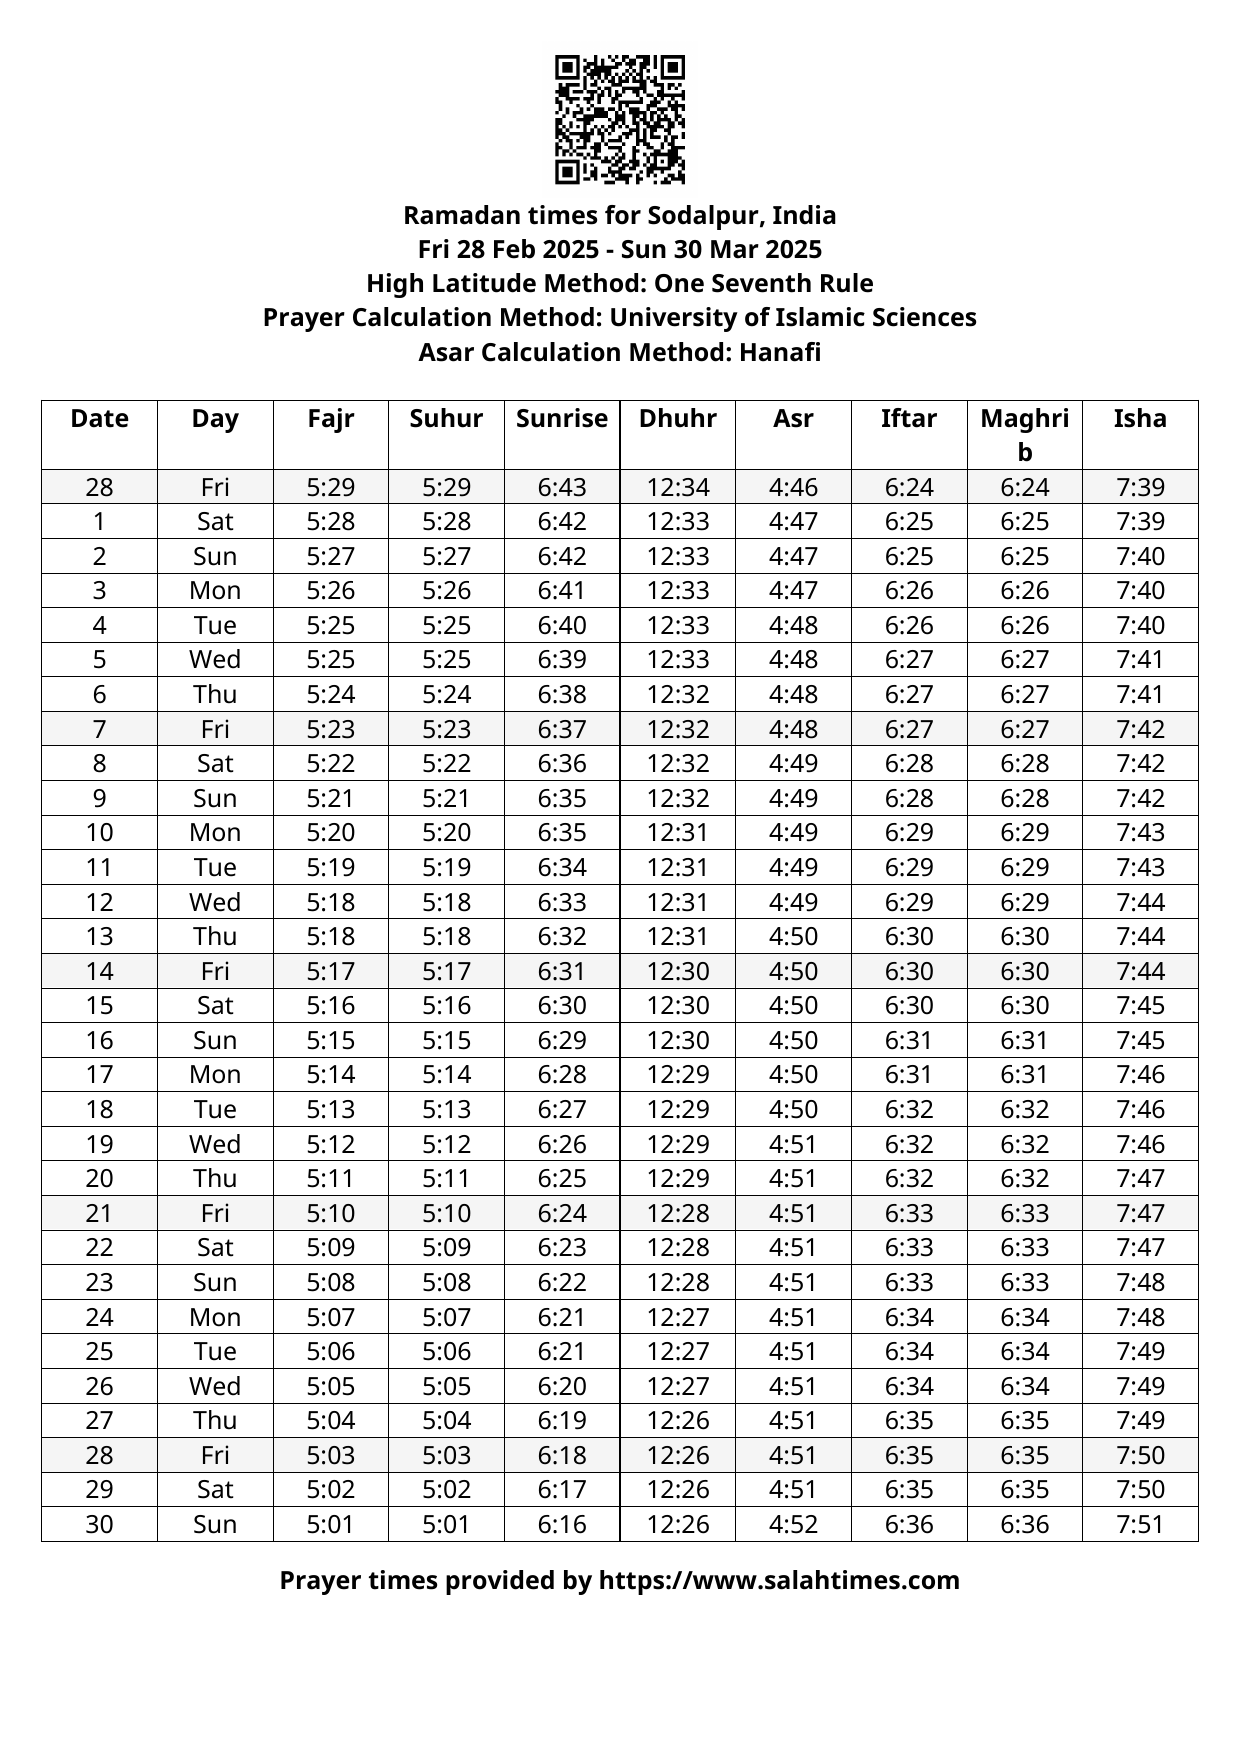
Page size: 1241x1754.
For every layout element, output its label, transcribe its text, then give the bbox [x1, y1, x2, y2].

table_cell 12:31 [621, 919, 735, 953]
table_cell 5:07 [274, 1300, 388, 1333]
table_cell 6:40 [505, 608, 619, 642]
table_cell 5:21 [274, 781, 388, 814]
table_cell 5:05 [389, 1369, 504, 1402]
table_cell 28 [42, 470, 157, 503]
table_cell 27 [42, 1404, 157, 1437]
table_cell 6:31 [852, 1058, 967, 1091]
table_cell 6:32 [968, 1127, 1082, 1160]
table_cell 21 [42, 1196, 157, 1229]
table_cell 12:33 [621, 643, 735, 676]
table_cell 6:25 [852, 504, 967, 538]
table_cell 5:25 [274, 643, 388, 676]
table_cell 5:02 [274, 1473, 388, 1506]
table_cell Wed [158, 1127, 273, 1160]
table_cell 16 [42, 1023, 157, 1057]
table_cell Sat [158, 1231, 273, 1264]
table_cell 12:26 [621, 1507, 735, 1541]
table_header Isha [1083, 401, 1198, 469]
table_cell 5:10 [274, 1196, 388, 1229]
table_cell 6:33 [968, 1265, 1082, 1299]
table_cell 5:12 [274, 1127, 388, 1160]
table_cell 6:25 [852, 539, 967, 572]
table_cell 7:40 [1083, 539, 1198, 572]
table_cell 5:27 [389, 539, 504, 572]
table_cell 6:24 [852, 470, 967, 503]
table_cell 4:51 [736, 1231, 851, 1264]
table_cell 17 [42, 1058, 157, 1091]
table_cell 5:25 [389, 643, 504, 676]
table_cell Tue [158, 850, 273, 884]
table_cell 12:27 [621, 1369, 735, 1402]
table_cell 7:44 [1083, 885, 1198, 918]
table_cell Mon [158, 1058, 273, 1091]
table_cell Fri [158, 712, 273, 745]
table_cell 6:33 [852, 1231, 967, 1264]
table_cell 12:31 [621, 850, 735, 884]
table_cell 6:32 [505, 919, 619, 953]
table_cell 6:20 [505, 1369, 619, 1402]
table_cell 6:33 [968, 1196, 1082, 1229]
table_cell Sat [158, 1473, 273, 1506]
table_cell 6:37 [505, 712, 619, 745]
table_cell 6:35 [505, 816, 619, 849]
table_cell 6:27 [968, 712, 1082, 745]
table_cell 4:50 [736, 1092, 851, 1126]
table_cell 5:09 [274, 1231, 388, 1264]
table_cell 5:02 [389, 1473, 504, 1506]
table_cell 6:32 [852, 1161, 967, 1195]
table_cell 6:29 [852, 885, 967, 918]
table_cell 5:12 [389, 1127, 504, 1160]
table_cell 6:24 [968, 470, 1082, 503]
table_cell 6:34 [852, 1369, 967, 1402]
table_cell 12:33 [621, 574, 735, 607]
table_cell 6:29 [852, 850, 967, 884]
table_cell 6:43 [505, 470, 619, 503]
table_cell 30 [42, 1507, 157, 1541]
table_cell Mon [158, 1300, 273, 1333]
table_cell 6:34 [968, 1300, 1082, 1333]
table_cell 5:13 [274, 1092, 388, 1126]
table_cell 6:30 [852, 919, 967, 953]
table_cell 6:42 [505, 539, 619, 572]
table_cell 12:30 [621, 1023, 735, 1057]
table_cell 6:29 [968, 816, 1082, 849]
table_cell 5:28 [274, 504, 388, 538]
table_cell 12:26 [621, 1438, 735, 1472]
table_cell 6:41 [505, 574, 619, 607]
table_cell 7:43 [1083, 816, 1198, 849]
table_cell 12:32 [621, 677, 735, 711]
table_cell 6:35 [968, 1404, 1082, 1437]
table_cell 4:51 [736, 1127, 851, 1160]
table_cell 24 [42, 1300, 157, 1333]
table_cell 5:08 [274, 1265, 388, 1299]
table_cell 6:38 [505, 677, 619, 711]
table_cell Mon [158, 574, 273, 607]
table_cell 6:21 [505, 1300, 619, 1333]
table_cell 12:30 [621, 989, 735, 1022]
table_cell 6:29 [505, 1023, 619, 1057]
table_cell 6:35 [852, 1404, 967, 1437]
table_cell 5:18 [389, 919, 504, 953]
table_cell 5:04 [389, 1404, 504, 1437]
table_cell 4:48 [736, 677, 851, 711]
table_cell 4:49 [736, 885, 851, 918]
table_cell 6:27 [852, 712, 967, 745]
table_cell 6:26 [852, 608, 967, 642]
table_cell 7:50 [1083, 1473, 1198, 1506]
table_cell 4:48 [736, 712, 851, 745]
table_cell 12:33 [621, 539, 735, 572]
table_cell Tue [158, 608, 273, 642]
table_cell 4:51 [736, 1404, 851, 1437]
table_cell 7:45 [1083, 1023, 1198, 1057]
table_cell 12:28 [621, 1196, 735, 1229]
table_cell 4:49 [736, 850, 851, 884]
table_cell 4:48 [736, 643, 851, 676]
table_cell 6:30 [852, 989, 967, 1022]
table_cell 6:28 [852, 781, 967, 814]
table_cell 5:22 [389, 746, 504, 780]
table_cell 5:23 [389, 712, 504, 745]
table_cell 12:29 [621, 1127, 735, 1160]
table_cell 12:31 [621, 885, 735, 918]
table_cell 4:51 [736, 1196, 851, 1229]
table_cell 6:31 [852, 1023, 967, 1057]
table_cell 12:29 [621, 1161, 735, 1195]
table_cell 7:43 [1083, 850, 1198, 884]
table_cell 6:25 [505, 1161, 619, 1195]
table_cell 7 [42, 712, 157, 745]
table_cell Sat [158, 746, 273, 780]
table_cell 4:51 [736, 1334, 851, 1368]
table_cell 10 [42, 816, 157, 849]
table_cell 7:46 [1083, 1092, 1198, 1126]
table_cell 6:24 [505, 1196, 619, 1229]
table_cell 6:22 [505, 1265, 619, 1299]
table_cell 7:45 [1083, 989, 1198, 1022]
table_cell 6:29 [968, 885, 1082, 918]
table_cell 4:50 [736, 1058, 851, 1091]
table_cell 12:30 [621, 954, 735, 987]
table_cell 6:36 [505, 746, 619, 780]
table_cell 7:42 [1083, 781, 1198, 814]
table_cell Thu [158, 1404, 273, 1437]
table_cell 5:06 [389, 1334, 504, 1368]
table_cell Thu [158, 919, 273, 953]
table_cell 6:27 [968, 677, 1082, 711]
table_cell Sun [158, 1507, 273, 1541]
table_cell 4:49 [736, 746, 851, 780]
table_cell Wed [158, 885, 273, 918]
table_cell 4:51 [736, 1161, 851, 1195]
table_cell 6:32 [852, 1092, 967, 1126]
table_cell 6:18 [505, 1438, 619, 1472]
table_cell 4:48 [736, 608, 851, 642]
table_cell 7:46 [1083, 1058, 1198, 1091]
table_cell 6:30 [968, 919, 1082, 953]
table_cell 12:29 [621, 1092, 735, 1126]
table_cell 6:28 [852, 746, 967, 780]
table_cell 12:26 [621, 1473, 735, 1506]
table_cell 7:42 [1083, 746, 1198, 780]
table_cell 7:39 [1083, 470, 1198, 503]
table_cell 12 [42, 885, 157, 918]
table_cell 13 [42, 919, 157, 953]
table_cell 6:27 [505, 1092, 619, 1126]
table_cell 12:33 [621, 608, 735, 642]
table_cell Fri [158, 954, 273, 987]
table_cell 5:18 [274, 919, 388, 953]
table_header Dhuhr [621, 401, 735, 469]
table_cell 6:29 [852, 816, 967, 849]
table_cell 12:32 [621, 712, 735, 745]
table_cell 6:16 [505, 1507, 619, 1541]
text Ramadan times for Sodalpur, India [42, 198, 1198, 232]
table_cell 12:27 [621, 1300, 735, 1333]
table_cell 4:47 [736, 574, 851, 607]
table_cell 7:47 [1083, 1231, 1198, 1264]
table_cell 5:24 [389, 677, 504, 711]
table_cell 7:47 [1083, 1161, 1198, 1195]
table_cell 6:33 [968, 1231, 1082, 1264]
table_cell 4:49 [736, 816, 851, 849]
table_cell 5:29 [274, 470, 388, 503]
table_cell 7:46 [1083, 1127, 1198, 1160]
table_cell 7:41 [1083, 643, 1198, 676]
table_cell 12:31 [621, 816, 735, 849]
table_cell 7:39 [1083, 504, 1198, 538]
table_header Day [158, 401, 273, 469]
table_cell 5:08 [389, 1265, 504, 1299]
table_cell 7:40 [1083, 608, 1198, 642]
table_cell 12:32 [621, 746, 735, 780]
table_cell 6:35 [852, 1473, 967, 1506]
table_cell 5:20 [389, 816, 504, 849]
table_cell 6:32 [852, 1127, 967, 1160]
table_cell 4:51 [736, 1473, 851, 1506]
table_cell 6:34 [852, 1334, 967, 1368]
table_cell 5:01 [274, 1507, 388, 1541]
table_cell 12:28 [621, 1231, 735, 1264]
table_cell 5:26 [274, 574, 388, 607]
table_cell 5:27 [274, 539, 388, 572]
table_cell 4:50 [736, 954, 851, 987]
table_cell Sun [158, 539, 273, 572]
table_cell 12:29 [621, 1058, 735, 1091]
table_cell 6:27 [968, 643, 1082, 676]
table_cell Sat [158, 989, 273, 1022]
table_cell 5:04 [274, 1404, 388, 1437]
text High Latitude Method: One Seventh Rule [42, 266, 1198, 300]
table_cell 5:18 [274, 885, 388, 918]
table_cell 5:17 [389, 954, 504, 987]
table_cell 6:26 [505, 1127, 619, 1160]
table_cell 6:25 [968, 539, 1082, 572]
table_cell 6:35 [505, 781, 619, 814]
table_cell 5:28 [389, 504, 504, 538]
table_cell 6:29 [968, 850, 1082, 884]
table_cell 22 [42, 1231, 157, 1264]
table_cell 8 [42, 746, 157, 780]
table_cell 6:26 [852, 574, 967, 607]
table_cell 5:22 [274, 746, 388, 780]
table_cell 7:41 [1083, 677, 1198, 711]
table_cell 4:47 [736, 539, 851, 572]
table_cell 7:44 [1083, 919, 1198, 953]
table_header Sunrise [505, 401, 619, 469]
table_cell 5 [42, 643, 157, 676]
table_cell 5:07 [389, 1300, 504, 1333]
table_cell Tue [158, 1092, 273, 1126]
table_cell 5:11 [389, 1161, 504, 1195]
table_cell 6 [42, 677, 157, 711]
table_cell 6:42 [505, 504, 619, 538]
table_cell 6:36 [968, 1507, 1082, 1541]
table_cell 5:17 [274, 954, 388, 987]
table_cell 6:30 [968, 954, 1082, 987]
table_cell 18 [42, 1092, 157, 1126]
table_cell 6:31 [505, 954, 619, 987]
table_cell 4:51 [736, 1300, 851, 1333]
table_cell 6:23 [505, 1231, 619, 1264]
table_cell 7:49 [1083, 1369, 1198, 1402]
table_cell 5:19 [389, 850, 504, 884]
table_cell 7:50 [1083, 1438, 1198, 1472]
table_cell 6:32 [968, 1092, 1082, 1126]
table_cell 6:30 [852, 954, 967, 987]
table_cell 15 [42, 989, 157, 1022]
table_cell 4:47 [736, 504, 851, 538]
table_cell 7:42 [1083, 712, 1198, 745]
table_cell 5:09 [389, 1231, 504, 1264]
table_cell 7:47 [1083, 1196, 1198, 1229]
table_cell 7:51 [1083, 1507, 1198, 1541]
table_cell 6:28 [968, 781, 1082, 814]
table_cell 4:46 [736, 470, 851, 503]
table_cell 6:35 [852, 1438, 967, 1472]
table_cell 4:52 [736, 1507, 851, 1541]
table_cell Sun [158, 1023, 273, 1057]
table_cell 6:33 [505, 885, 619, 918]
table_cell Sun [158, 1265, 273, 1299]
table_cell 6:27 [852, 643, 967, 676]
table_cell 12:32 [621, 781, 735, 814]
table_cell 6:19 [505, 1404, 619, 1437]
text Asar Calculation Method: Hanafi [42, 334, 1198, 368]
table_cell Fri [158, 470, 273, 503]
table_cell 6:35 [968, 1473, 1082, 1506]
table_cell Fri [158, 1438, 273, 1472]
table_cell 6:31 [968, 1058, 1082, 1091]
table_cell 4:49 [736, 781, 851, 814]
table_cell Sun [158, 781, 273, 814]
table_cell 6:33 [852, 1265, 967, 1299]
table_cell 14 [42, 954, 157, 987]
table_cell Thu [158, 677, 273, 711]
table_cell Wed [158, 643, 273, 676]
table_cell 4:51 [736, 1265, 851, 1299]
table_cell 5:29 [389, 470, 504, 503]
table_cell 25 [42, 1334, 157, 1368]
table_cell 6:25 [968, 504, 1082, 538]
table_cell 5:21 [389, 781, 504, 814]
table_cell 5:24 [274, 677, 388, 711]
table_cell 7:44 [1083, 954, 1198, 987]
table_cell 6:21 [505, 1334, 619, 1368]
table_cell 4:50 [736, 989, 851, 1022]
table_header Maghrib [968, 401, 1082, 469]
table_cell 6:28 [505, 1058, 619, 1091]
table_cell 28 [42, 1438, 157, 1472]
table_cell 4:50 [736, 1023, 851, 1057]
table_cell 6:33 [852, 1196, 967, 1229]
table_cell 7:48 [1083, 1300, 1198, 1333]
table_cell 5:19 [274, 850, 388, 884]
table_cell 6:31 [968, 1023, 1082, 1057]
table_cell 12:27 [621, 1334, 735, 1368]
table_header Fajr [274, 401, 388, 469]
table_header Date [42, 401, 157, 469]
table_cell 5:25 [389, 608, 504, 642]
table_cell Fri [158, 1196, 273, 1229]
table_cell 4:51 [736, 1369, 851, 1402]
table_cell 5:25 [274, 608, 388, 642]
table_cell 12:34 [621, 470, 735, 503]
table_cell 5:20 [274, 816, 388, 849]
table_cell 6:34 [968, 1334, 1082, 1368]
table_cell 6:35 [968, 1438, 1082, 1472]
table_cell 11 [42, 850, 157, 884]
table_cell 3 [42, 574, 157, 607]
table_cell 5:26 [389, 574, 504, 607]
table_cell Tue [158, 1334, 273, 1368]
table_cell 4:50 [736, 919, 851, 953]
table_cell 5:14 [274, 1058, 388, 1091]
table_cell 7:48 [1083, 1265, 1198, 1299]
table_cell 5:23 [274, 712, 388, 745]
table_cell 12:28 [621, 1265, 735, 1299]
table_cell 6:34 [505, 850, 619, 884]
table_cell 5:03 [389, 1438, 504, 1472]
table_cell Wed [158, 1369, 273, 1402]
table_cell 23 [42, 1265, 157, 1299]
table_cell 6:17 [505, 1473, 619, 1506]
table_cell 26 [42, 1369, 157, 1402]
table_cell 5:01 [389, 1507, 504, 1541]
table_cell Thu [158, 1161, 273, 1195]
table_cell 6:28 [968, 746, 1082, 780]
table_cell 5:03 [274, 1438, 388, 1472]
table_cell 7:49 [1083, 1404, 1198, 1437]
table_cell 5:13 [389, 1092, 504, 1126]
table_cell 12:33 [621, 504, 735, 538]
table_cell 6:34 [968, 1369, 1082, 1402]
table_header Iftar [852, 401, 967, 469]
table_cell 6:26 [968, 608, 1082, 642]
table_cell 6:26 [968, 574, 1082, 607]
table_cell 7:40 [1083, 574, 1198, 607]
table_cell 4 [42, 608, 157, 642]
table_cell 5:05 [274, 1369, 388, 1402]
table_cell 6:30 [968, 989, 1082, 1022]
table_cell 9 [42, 781, 157, 814]
table_cell 5:06 [274, 1334, 388, 1368]
table_cell 5:18 [389, 885, 504, 918]
table_cell 6:36 [852, 1507, 967, 1541]
table_cell 29 [42, 1473, 157, 1506]
picture [542, 41, 699, 198]
table_cell 1 [42, 504, 157, 538]
table_cell 7:49 [1083, 1334, 1198, 1368]
table_cell 6:27 [852, 677, 967, 711]
table_cell 6:39 [505, 643, 619, 676]
table_cell 2 [42, 539, 157, 572]
table_header Asr [736, 401, 851, 469]
table_cell 5:14 [389, 1058, 504, 1091]
table_cell 6:30 [505, 989, 619, 1022]
table_cell Sat [158, 504, 273, 538]
table_header Suhur [389, 401, 504, 469]
table_cell 5:10 [389, 1196, 504, 1229]
table_cell 20 [42, 1161, 157, 1195]
table_cell 5:15 [389, 1023, 504, 1057]
text Prayer times provided by https://www.salahtimes.com [42, 1563, 1198, 1597]
table_cell 4:51 [736, 1438, 851, 1472]
table_cell 5:11 [274, 1161, 388, 1195]
table_cell 6:32 [968, 1161, 1082, 1195]
table_cell 5:16 [274, 989, 388, 1022]
table_cell Mon [158, 816, 273, 849]
text Prayer Calculation Method: University of Islamic Sciences [42, 300, 1198, 334]
table_cell 6:34 [852, 1300, 967, 1333]
table_cell 12:26 [621, 1404, 735, 1437]
table_cell 5:15 [274, 1023, 388, 1057]
table_cell 19 [42, 1127, 157, 1160]
table_cell 5:16 [389, 989, 504, 1022]
text Fri 28 Feb 2025 - Sun 30 Mar 2025 [42, 232, 1198, 266]
